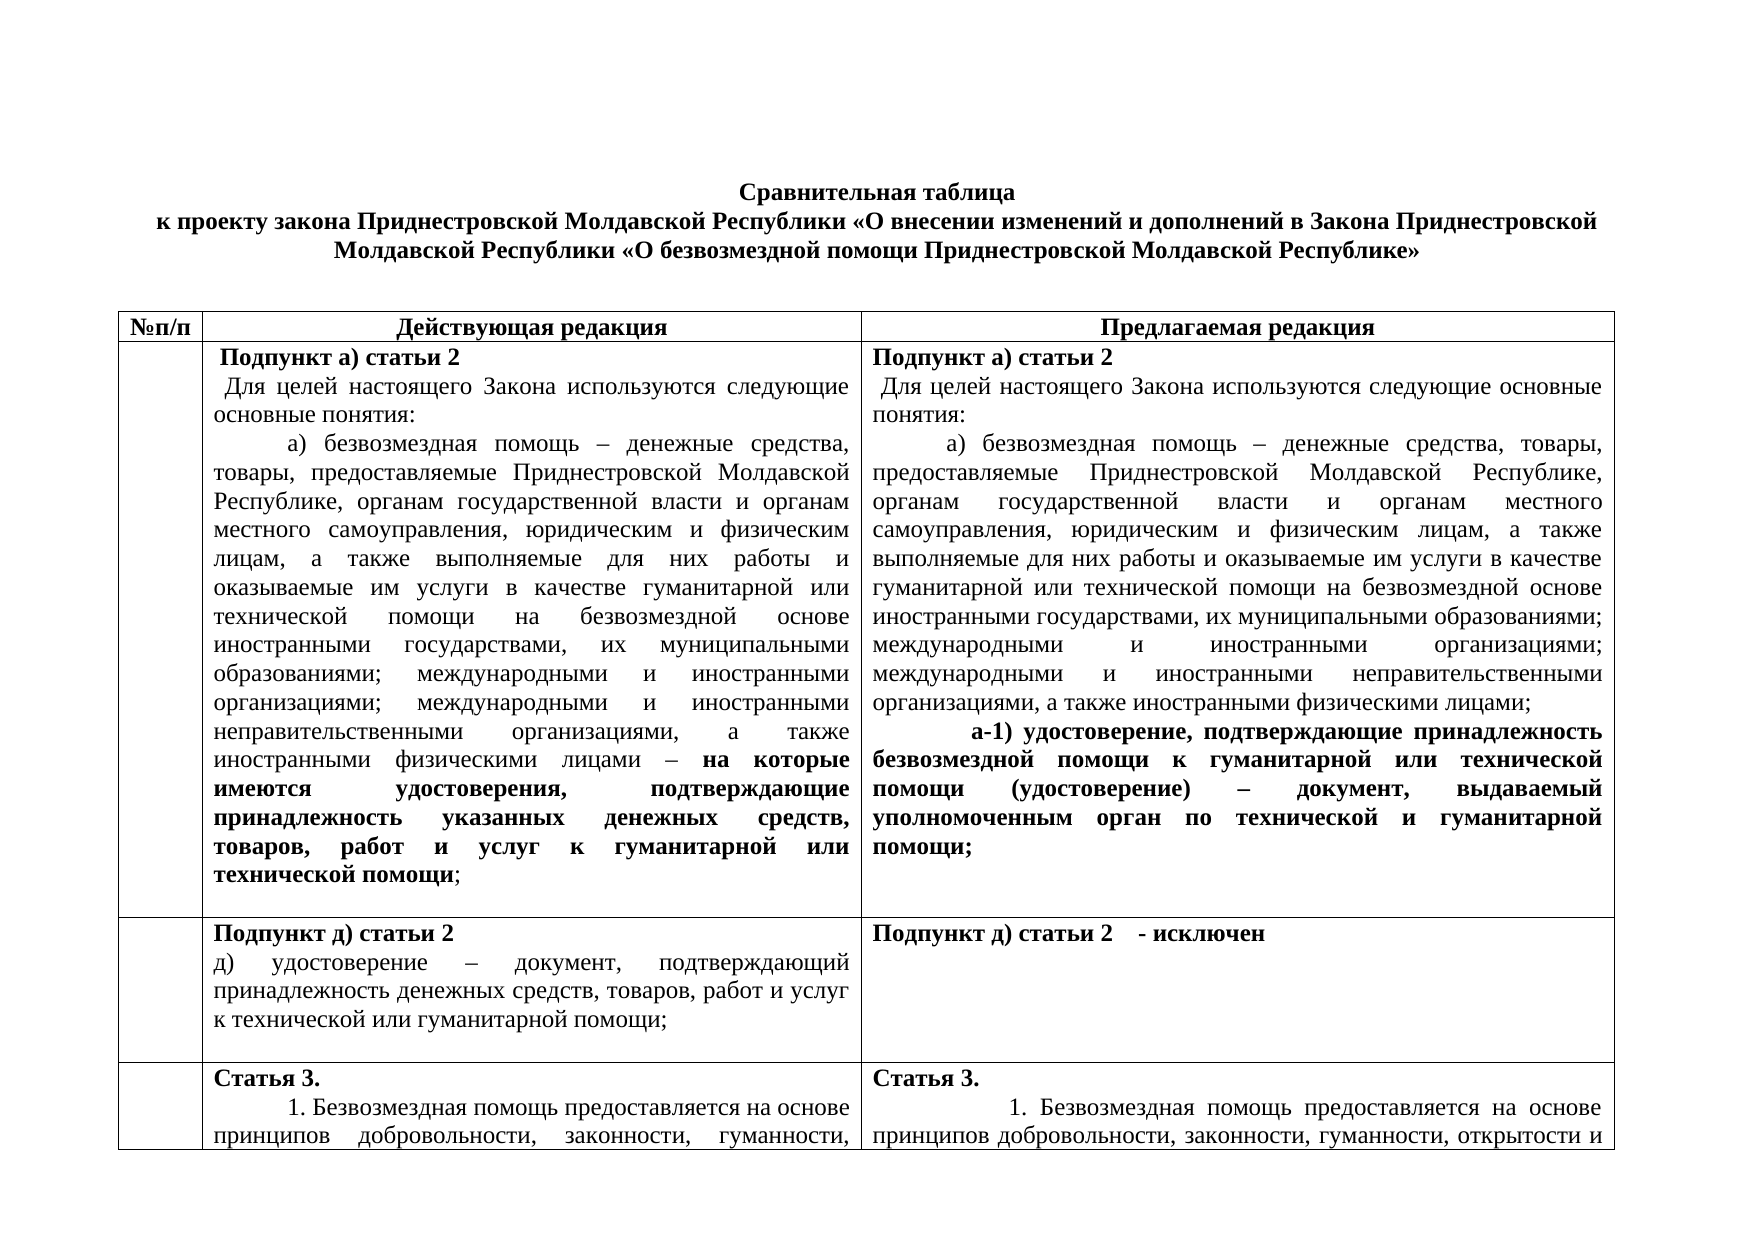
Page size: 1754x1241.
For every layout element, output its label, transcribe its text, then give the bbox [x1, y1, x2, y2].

table_cell Подпункт д) статьи 2 - исключен [862, 918, 1614, 1062]
table_cell [119, 342, 202, 917]
table_cell [119, 918, 202, 1062]
table_cell Подпункт а) статьи 2 Для целей настоящего Закона используются следующие основные понятия: а) безвозмездная помощь – денежные средства, товары, предоставляемые Приднестровской Молдавской Республике, органам государственной власти и органам местного самоуправления, юридическим и физическим лицам, а также выполняемые для них работы и оказываемые им услуги в качестве гуманитарной или технической помощи на безвозмездной основе иностранными государствами, их муниципальными образованиями; международными и иностранными организациями; международными и иностранными неправительственными организациями, а также иностранными физическими лицами – на которые имеются удостоверения, подтверждающие принадлежность указанных денежных средств, товаров, работ и услуг к гуманитарной или технической помощи; [203, 342, 861, 917]
table_cell Подпункт а) статьи 2 Для целей настоящего Закона используются следующие основные понятия: а) безвозмездная помощь – денежные средства, товары, предоставляемые Приднестровской Молдавской Республике, органам государственной власти и органам местного самоуправления, юридическим и физическим лицам, а также выполняемые для них работы и оказываемые им услуги в качестве гуманитарной или технической помощи на безвозмездной основе иностранными государствами, их муниципальными образованиями; международными и иностранными организациями; международными и иностранными неправительственными организациями, а также иностранными физическими лицами; а-1) удостоверение, подтверждающие принадлежность безвозмездной помощи к гуманитарной или технической помощи (удостоверение) – документ, выдаваемый уполномоченным орган по технической и гуманитарной помощи; [862, 342, 1614, 917]
table_cell [119, 1063, 202, 1149]
subtitle к проекту закона Приднестровской Молдавской Республики «О внесении изменений и дополнений в Закона Приднестровской Молдавской Республики «О безвозмездной помощи Приднестровской Молдавской Республике» [118, 206, 1636, 263]
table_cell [862, 1063, 1614, 1149]
table_cell Подпункт д) статьи 2 д) удостоверение – документ, подтверждающий принадлежность денежных средств, товаров, работ и услуг к технической или гуманитарной помощи; [203, 918, 861, 1062]
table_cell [203, 1063, 861, 1149]
table_header №п/п [119, 312, 202, 341]
subtitle Сравнительная таблица [118, 177, 1636, 206]
table_header Действующая редакция [203, 312, 861, 341]
table_header Предлагаемая редакция [862, 312, 1614, 341]
